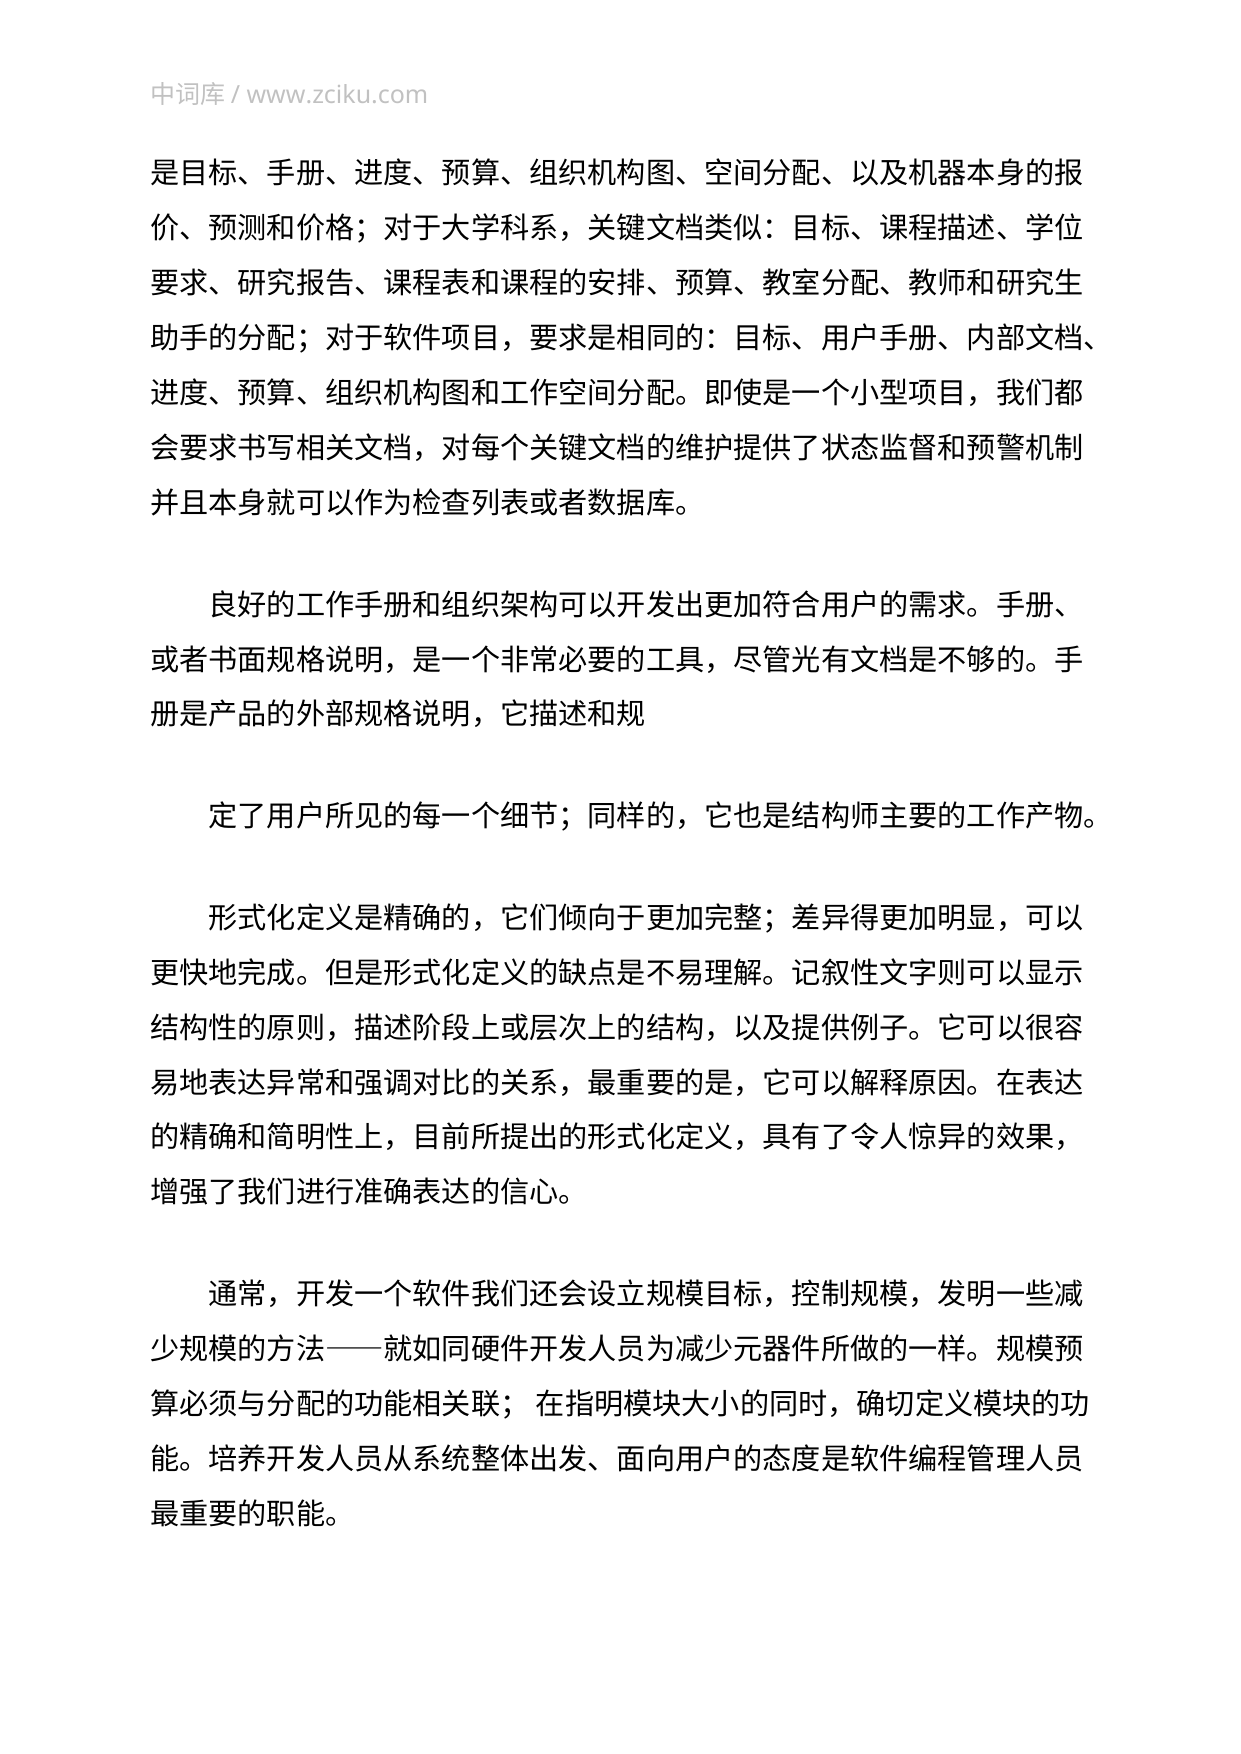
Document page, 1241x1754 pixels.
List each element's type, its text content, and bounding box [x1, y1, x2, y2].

text 通常，开发一个软件我们还会设立规模目标，控制规模，发明一些减少规模的方法——就如同硬件开发人员为减少元器件所做的一样。规模预算必须与分配的功能相关联； 在指明模块大小的同时，确切定义模块的功能。培养开发人员从系统整体出发、面向用户的态度是软件编程管理人员最重要的职能。 [150, 1271, 1090, 1533]
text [150, 150, 1090, 522]
text 形式化定义是精确的，它们倾向于更加完整；差异得更加明显，可以更快地完成。但是形式化定义的缺点是不易理解。记叙性文字则可以显示结构性的原则，描述阶段上或层次上的结构，以及提供例子。它可以很容易地表达异常和强调对比的关系，最重要的是，它可以解释原因。在表达的精确和简明性上，目前所提出的形式化定义，具有了令人惊异的效果，增强了我们进行准确表达的信心。 [150, 894, 1090, 1211]
text 定了用户所见的每一个细节；同样的，它也是结构师主要的工作产物。 [150, 793, 1090, 835]
text 良好的工作手册和组织架构可以开发出更加符合用户的需求。手册、或者书面规格说明，是一个非常必要的工具，尽管光有文档是不够的。手册是产品的外部规格说明，它描述和规 [150, 581, 1090, 733]
